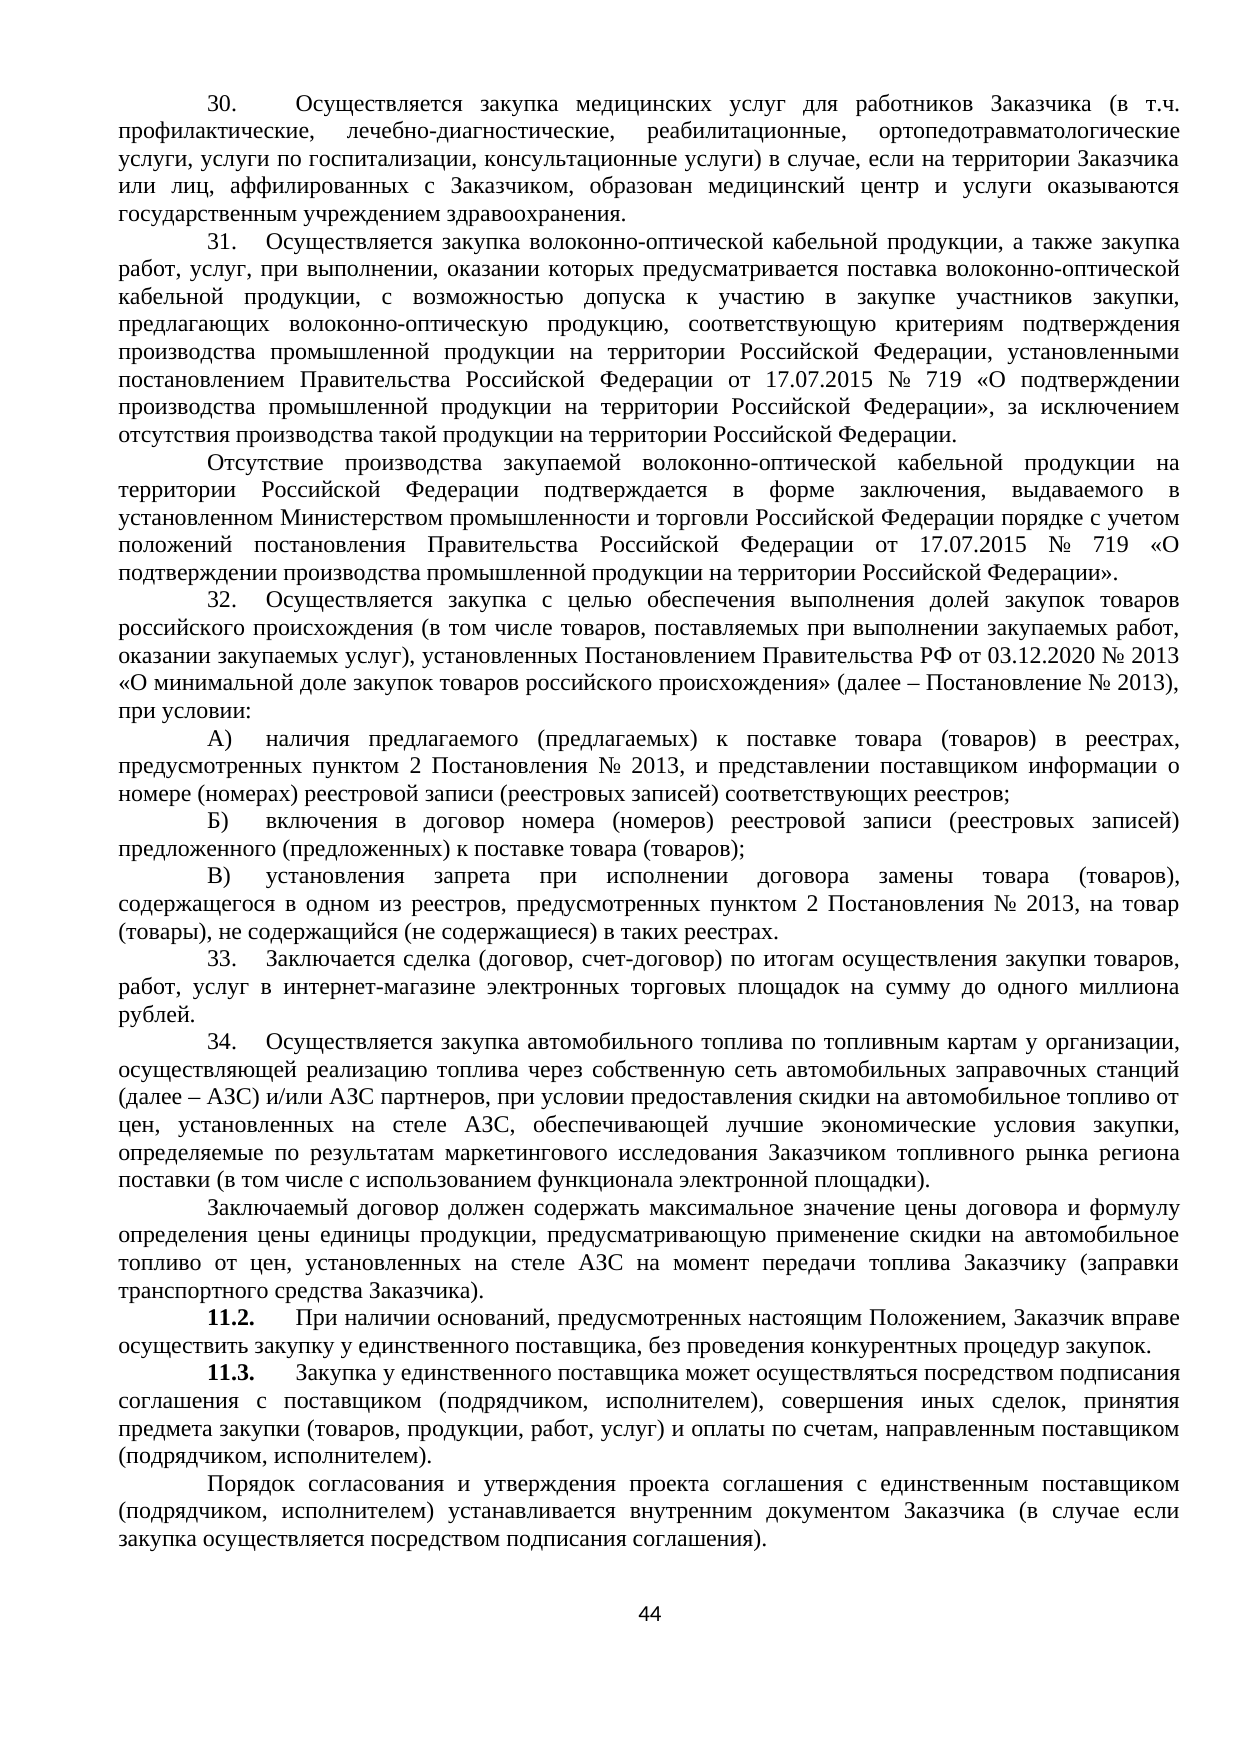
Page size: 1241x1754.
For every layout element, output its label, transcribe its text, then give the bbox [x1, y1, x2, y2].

list Закупка у единственного поставщика может осуществляться посредством подписания соглашения с поставщиком (подрядчиком, исполнителем), совершения иных сделок, принятия предмета закупки (товаров, продукции, работ, услуг) и оплаты по счетам, направленным поставщиком (подрядчиком, исполнителем). [118, 1358, 1181, 1469]
list Б) включения в договор номера (номеров) реестровой записи (реестровых записей) предложенного (предложенных) к поставке товара (товаров); [118, 806, 1181, 862]
list Заключаемый договор должен содержать максимальное значение цены договора и формулу определения цены единицы продукции, предусматривающую применение скидки на автомобильное топливо от цен, установленных на стеле АЗС на момент передачи топлива Заказчику (заправки транспортного средства Заказчика). [118, 1193, 1181, 1303]
text Отсутствие производства закупаемой волоконно-оптической кабельной продукции на территории Российской Федерации подтверждается в форме заключения, выдаваемого в установленном Министерством промышленности и торговли Российской Федерации порядке с учетом положений постановления Правительства Российской Федерации от 17.07.2015 № 719 «О подтверждении производства промышленной продукции на территории Российской Федерации». [118, 447, 1181, 586]
text Порядок согласования и утверждения проекта соглашения с единственным поставщиком (подрядчиком, исполнителем) устанавливается внутренним документом Заказчика (в случае если закупка осуществляется посредством подписания соглашения). [118, 1469, 1181, 1552]
list В) установления запрета при исполнении договора замены товара (товаров), содержащегося в одном из реестров, предусмотренных пунктом 2 Постановления № 2013, на товар (товары), не содержащийся (не содержащиеся) в таких реестрах. [118, 862, 1181, 944]
list Осуществляется закупка волоконно-оптической кабельной продукции, а также закупка работ, услуг, при выполнении, оказании которых предусматривается поставка волоконно-оптической кабельной продукции, с возможностью допуска к участию в закупке участников закупки, предлагающих волоконно-оптическую продукцию, соответствующую критериям подтверждения производства промышленной продукции на территории Российской Федерации, установленными постановлением Правительства Российской Федерации от 17.07.2015 № 719 «О подтверждении производства промышленной продукции на территории Российской Федерации», за исключением отсутствия производства такой продукции на территории Российской Федерации. [118, 227, 1181, 447]
list Заключается сделка (договор, счет-договор) по итогам осуществления закупки товаров, работ, услуг в интернет-магазине электронных торговых площадок на сумму до одного миллиона рублей. [118, 944, 1181, 1027]
list Осуществляется закупка медицинских услуг для работников Заказчика (в т.ч. профилактические, лечебно-диагностические, реабилитационные, ортопедотравматологические услуги, услуги по госпитализации, консультационные услуги) в случае, если на территории Заказчика или лиц, аффилированных с Заказчиком, образован медицинский центр и услуги оказываются государственным учреждением здравоохранения. [118, 89, 1181, 227]
list При наличии оснований, предусмотренных настоящим Положением, Заказчик вправе осуществить закупку у единственного поставщика, без проведения конкурентных процедур закупок. [118, 1303, 1181, 1358]
list Осуществляется закупка автомобильного топлива по топливным картам у организации, осуществляющей реализацию топлива через собственную сеть автомобильных заправочных станций (далее – АЗС) и/или АЗС партнеров, при условии предоставления скидки на автомобильное топливо от цен, установленных на стеле АЗС, обеспечивающей лучшие экономические условия закупки, определяемые по результатам маркетингового исследования Заказчиком топливного рынка региона поставки (в том числе с использованием функционала электронной площадки). [118, 1027, 1181, 1193]
list Осуществляется закупка с целью обеспечения выполнения долей закупок товаров российского происхождения (в том числе товаров, поставляемых при выполнении закупаемых работ, оказании закупаемых услуг), установленных Постановлением Правительства РФ от 03.12.2020 № 2013 «О минимальной доле закупок товаров российского происхождения» (далее – Постановление № 2013), при условии: [118, 586, 1181, 723]
list А) наличия предлагаемого (предлагаемых) к поставке товара (товаров) в реестрах, предусмотренных пунктом 2 Постановления № 2013, и представлении поставщиком информации о номере (номерах) реестровой записи (реестровых записей) соответствующих реестров; [118, 723, 1181, 806]
